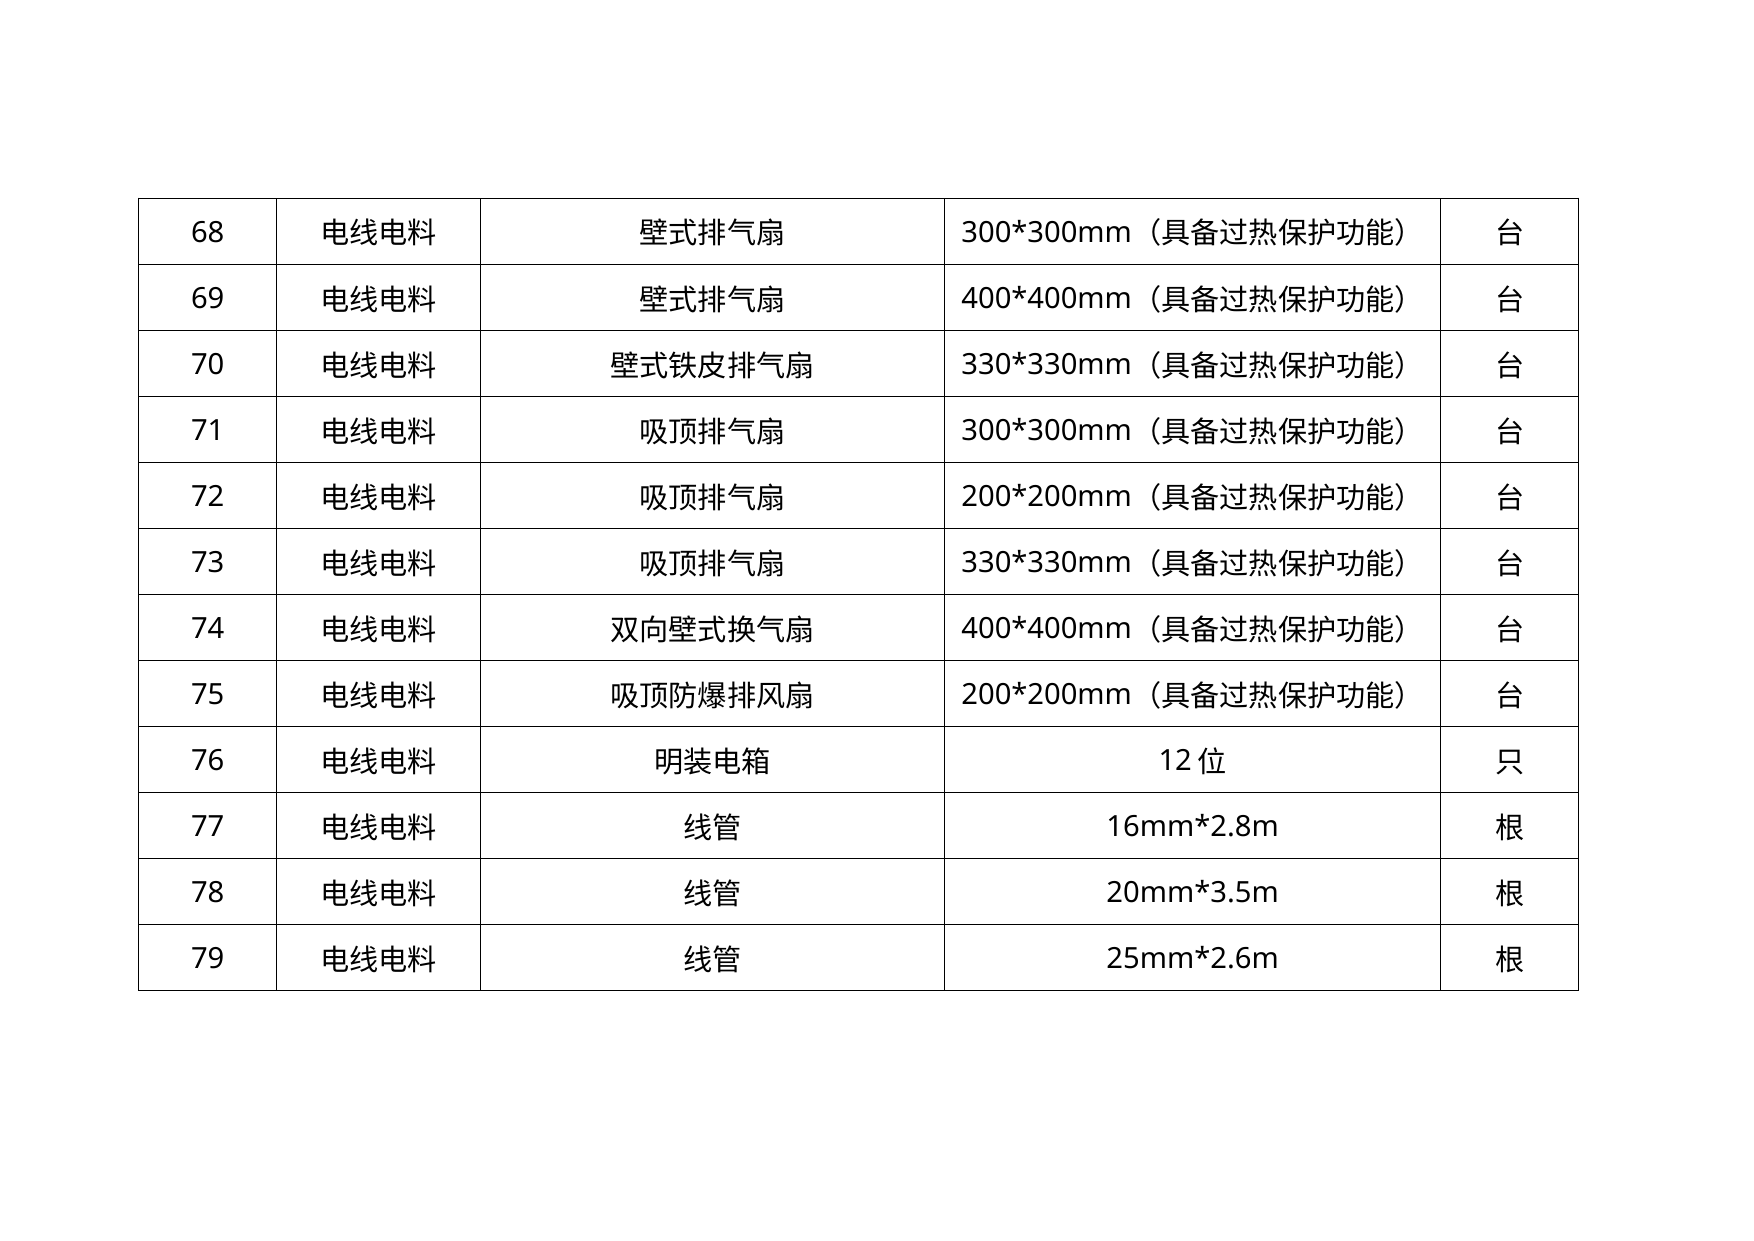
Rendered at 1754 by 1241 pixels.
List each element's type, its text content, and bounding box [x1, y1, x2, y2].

table_cell 台 [1441, 331, 1578, 396]
table_cell 台 [1441, 661, 1578, 726]
table_cell 吸顶防爆排风扇 [481, 661, 944, 726]
table_cell 电线电料 [277, 199, 480, 264]
table_cell 78 [139, 859, 276, 924]
table_cell 线管 [481, 925, 944, 990]
table_cell 79 [139, 925, 276, 990]
table_cell 400*400mm（具备过热保护功能） [945, 265, 1440, 330]
table_cell 线管 [481, 793, 944, 858]
table_cell 台 [1441, 595, 1578, 660]
table_cell 台 [1441, 265, 1578, 330]
table_cell 电线电料 [277, 265, 480, 330]
table_cell 73 [139, 529, 276, 594]
table_cell 76 [139, 727, 276, 792]
table_cell 只 [1441, 727, 1578, 792]
table_cell 台 [1441, 397, 1578, 462]
table_cell 根 [1441, 793, 1578, 858]
table_cell 电线电料 [277, 727, 480, 792]
table_cell 71 [139, 397, 276, 462]
table_cell 电线电料 [277, 793, 480, 858]
table_cell 台 [1441, 529, 1578, 594]
table_cell 25mm*2.6m [945, 925, 1440, 990]
table_cell 壁式排气扇 [481, 199, 944, 264]
table_cell 吸顶排气扇 [481, 463, 944, 528]
table_cell 壁式排气扇 [481, 265, 944, 330]
table_cell 69 [139, 265, 276, 330]
table_cell 200*200mm（具备过热保护功能） [945, 463, 1440, 528]
table_cell 75 [139, 661, 276, 726]
table_cell 70 [139, 331, 276, 396]
table_cell 电线电料 [277, 925, 480, 990]
table_cell 16mm*2.8m [945, 793, 1440, 858]
table_cell 电线电料 [277, 463, 480, 528]
table_cell 根 [1441, 859, 1578, 924]
table_cell 根 [1441, 925, 1578, 990]
table_cell 吸顶排气扇 [481, 529, 944, 594]
table_cell 330*330mm（具备过热保护功能） [945, 331, 1440, 396]
table_cell 电线电料 [277, 595, 480, 660]
table_cell 电线电料 [277, 397, 480, 462]
table_cell 20mm*3.5m [945, 859, 1440, 924]
table_cell 300*300mm（具备过热保护功能） [945, 199, 1440, 264]
table_cell 台 [1441, 199, 1578, 264]
table_cell 电线电料 [277, 661, 480, 726]
table_cell 线管 [481, 859, 944, 924]
table_cell 双向壁式换气扇 [481, 595, 944, 660]
table_cell 12位 [945, 727, 1440, 792]
table_cell 台 [1441, 463, 1578, 528]
table_cell 74 [139, 595, 276, 660]
table_cell 电线电料 [277, 331, 480, 396]
table_cell 电线电料 [277, 529, 480, 594]
table_cell 300*300mm（具备过热保护功能） [945, 397, 1440, 462]
table_cell 吸顶排气扇 [481, 397, 944, 462]
table_cell 电线电料 [277, 859, 480, 924]
table_cell 200*200mm（具备过热保护功能） [945, 661, 1440, 726]
table_cell 72 [139, 463, 276, 528]
table_cell 68 [139, 199, 276, 264]
table_cell 400*400mm（具备过热保护功能） [945, 595, 1440, 660]
table_cell 明装电箱 [481, 727, 944, 792]
table_cell 330*330mm（具备过热保护功能） [945, 529, 1440, 594]
table_cell 77 [139, 793, 276, 858]
table_cell 壁式铁皮排气扇 [481, 331, 944, 396]
